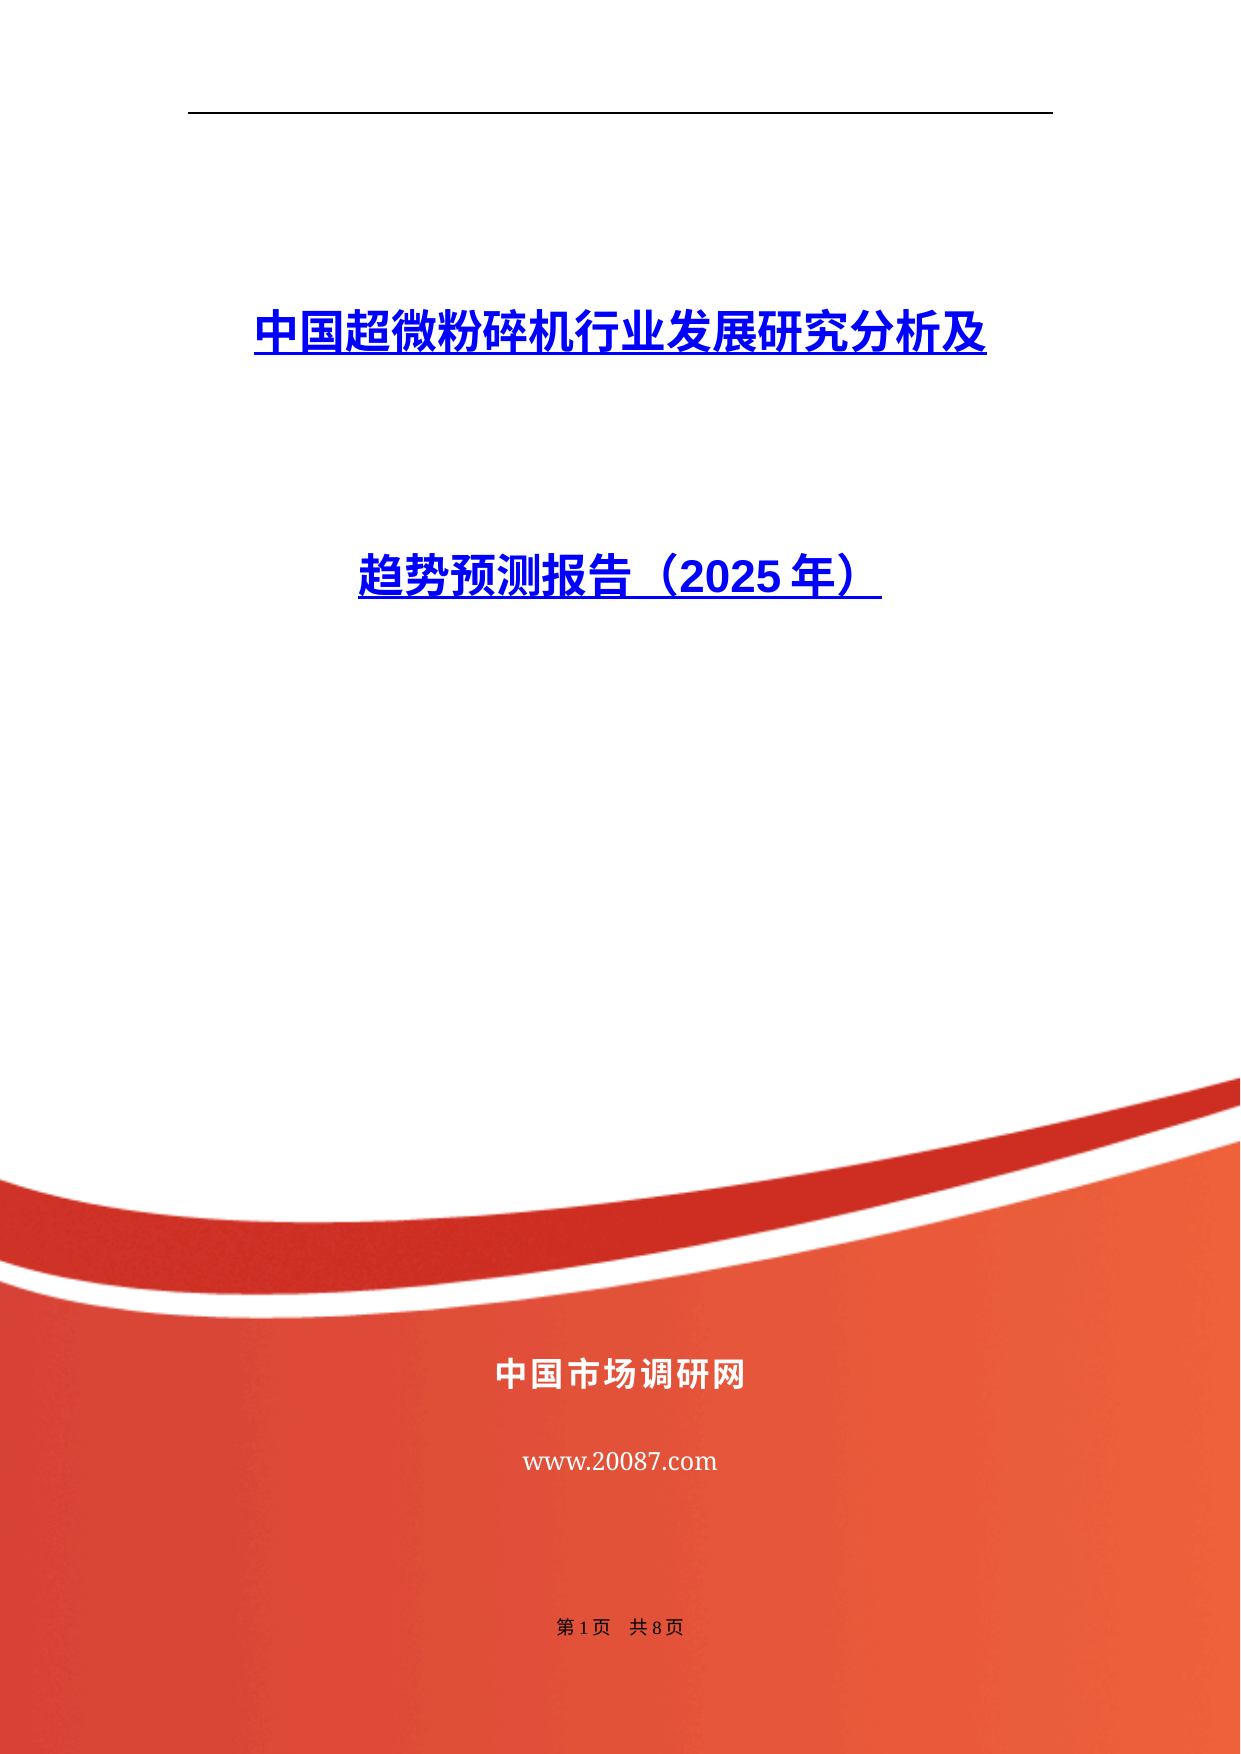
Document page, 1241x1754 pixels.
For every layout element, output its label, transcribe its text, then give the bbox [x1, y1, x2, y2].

table_header 中国超微粉碎机行业发展研究分析及趋势预测报告（2025年） [188, 207, 1053, 773]
subtitle 中国市场调研网 [187, 1339, 1053, 1404]
picture [0, 1006, 1241, 1754]
text www.20087.com [187, 1428, 1053, 1493]
